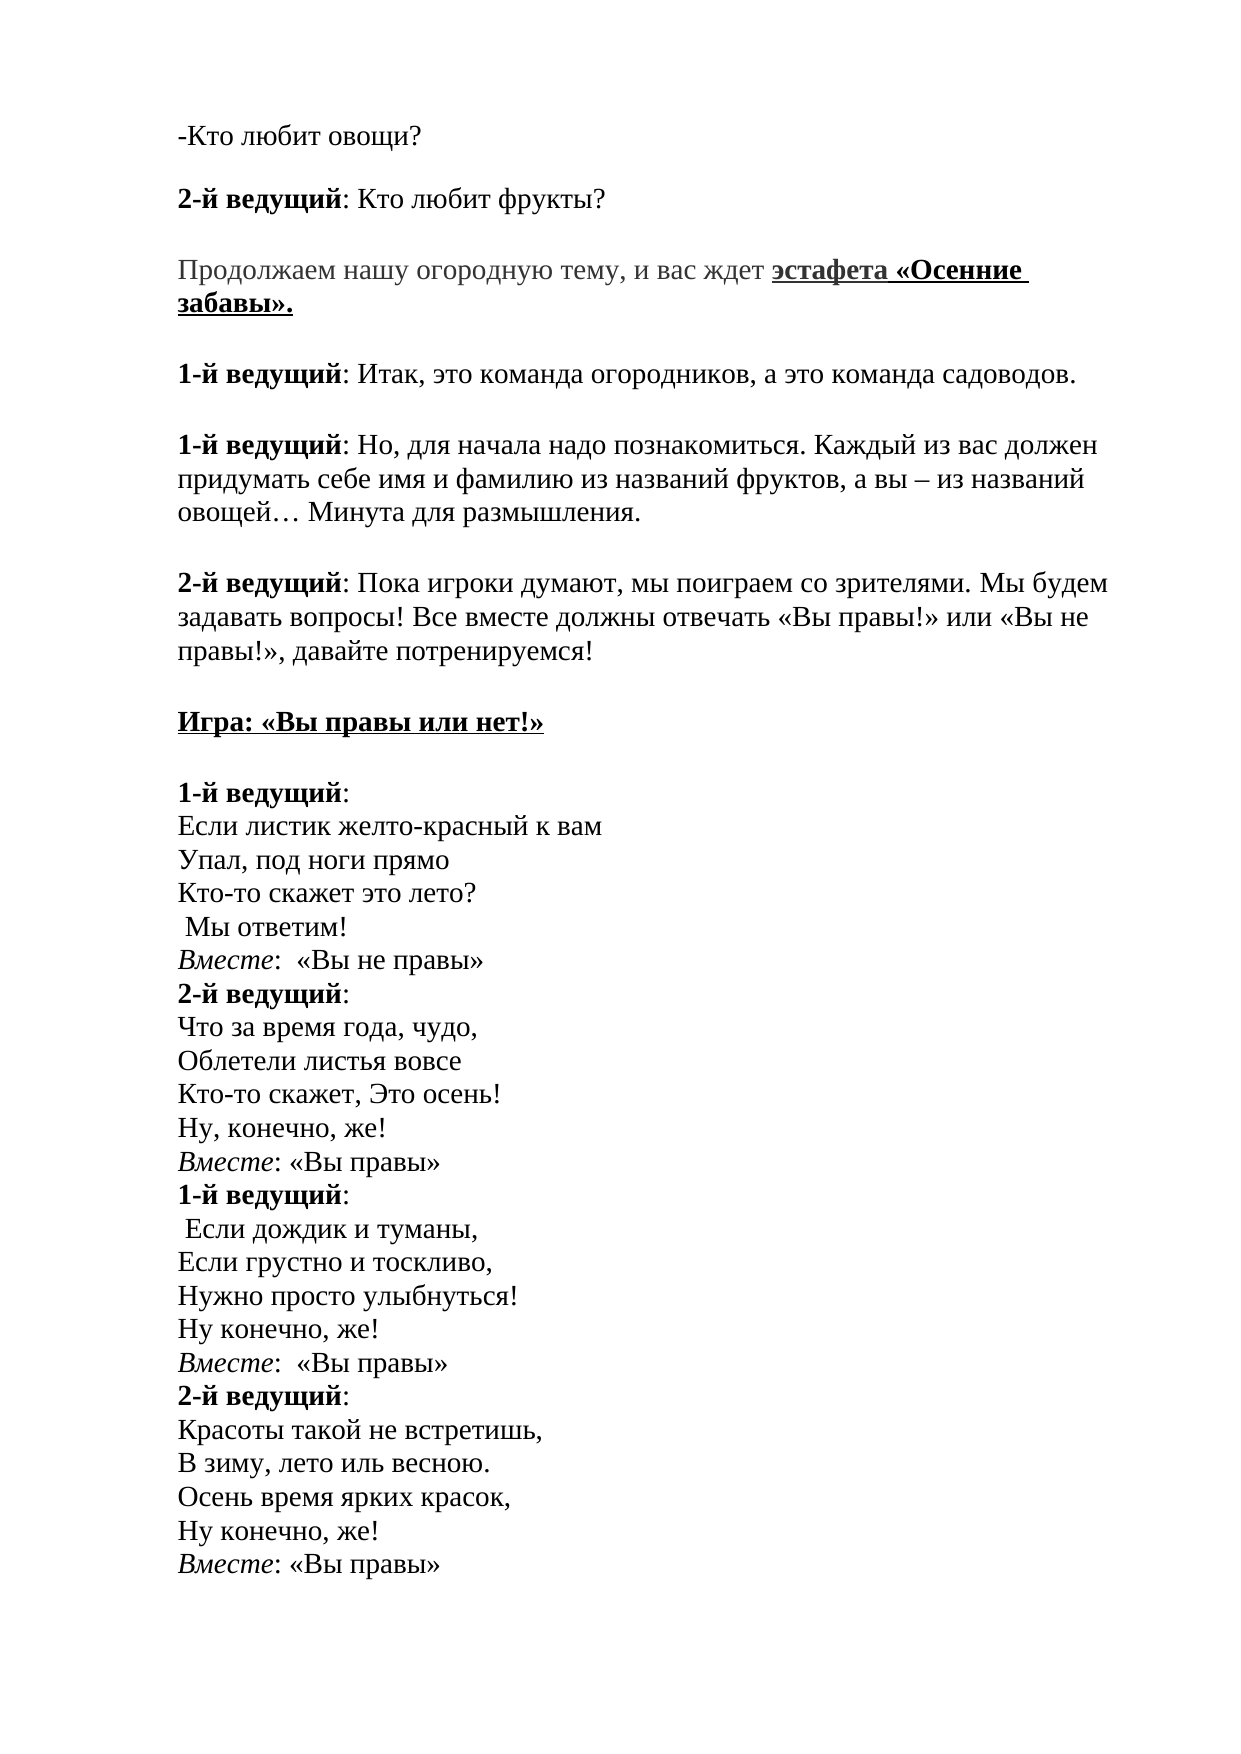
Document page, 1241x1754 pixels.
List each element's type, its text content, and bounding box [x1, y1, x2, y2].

text Осень время ярких красок, [177, 1479, 1152, 1513]
text Игра: «Вы правы или нет!» [177, 704, 1152, 737]
text 1-й ведущий: Но, для начала надо познакомиться. Каждый из вас должен придумать себе имя и фамилию из названий фруктов, а вы – из названий овощей… Минута для размышления. [177, 427, 1152, 528]
text Облетели листья вовсе [177, 1043, 1152, 1077]
text 2-й ведущий: [177, 976, 1152, 1009]
text Мы ответим! [177, 909, 1152, 942]
text Нужно просто улыбнуться! [177, 1278, 1152, 1311]
text Если листик желто-красный к вам [177, 808, 1152, 842]
text Вместе: «Вы правы» [177, 1345, 1152, 1378]
text Вместе: «Вы правы» [177, 1144, 1152, 1177]
text 1-й ведущий: [177, 775, 1152, 808]
text 1-й ведущий: Итак, это команда огородников, а это команда садоводов. [177, 356, 1152, 390]
text Если грустно и тоскливо, [177, 1244, 1152, 1278]
text Кто-то скажет, Это осень! [177, 1077, 1152, 1110]
text Кто-то скажет это лето? [177, 875, 1152, 909]
text 2-й ведущий: Пока игроки думают, мы поиграем со зрителями. Мы будем задавать вопросы! Все вместе должны отвечать «Вы правы!» или «Вы не правы!», давайте потренируемся! [177, 566, 1152, 666]
text Упал, под ноги прямо [177, 842, 1152, 875]
text Вместе: «Вы не правы» [177, 942, 1152, 976]
text 1-й ведущий: [177, 1177, 1152, 1211]
text Если дождик и туманы, [177, 1211, 1152, 1244]
text Вместе: «Вы правы» [177, 1546, 1152, 1580]
text 2-й ведущий: Кто любит фрукты? [177, 181, 1152, 214]
text 2-й ведущий: [177, 1378, 1152, 1412]
text В зиму, лето иль весною. [177, 1446, 1152, 1479]
text Продолжаем нашу огородную тему, и вас ждет эстафета «Осенние забавы». [177, 252, 1152, 319]
text -Кто любит овощи? [177, 118, 1152, 152]
text Ну конечно, же! [177, 1513, 1152, 1546]
text Красоты такой не встретишь, [177, 1412, 1152, 1446]
text Ну конечно, же! [177, 1311, 1152, 1345]
text Что за время года, чудо, [177, 1009, 1152, 1043]
text Ну, конечно, же! [177, 1110, 1152, 1144]
